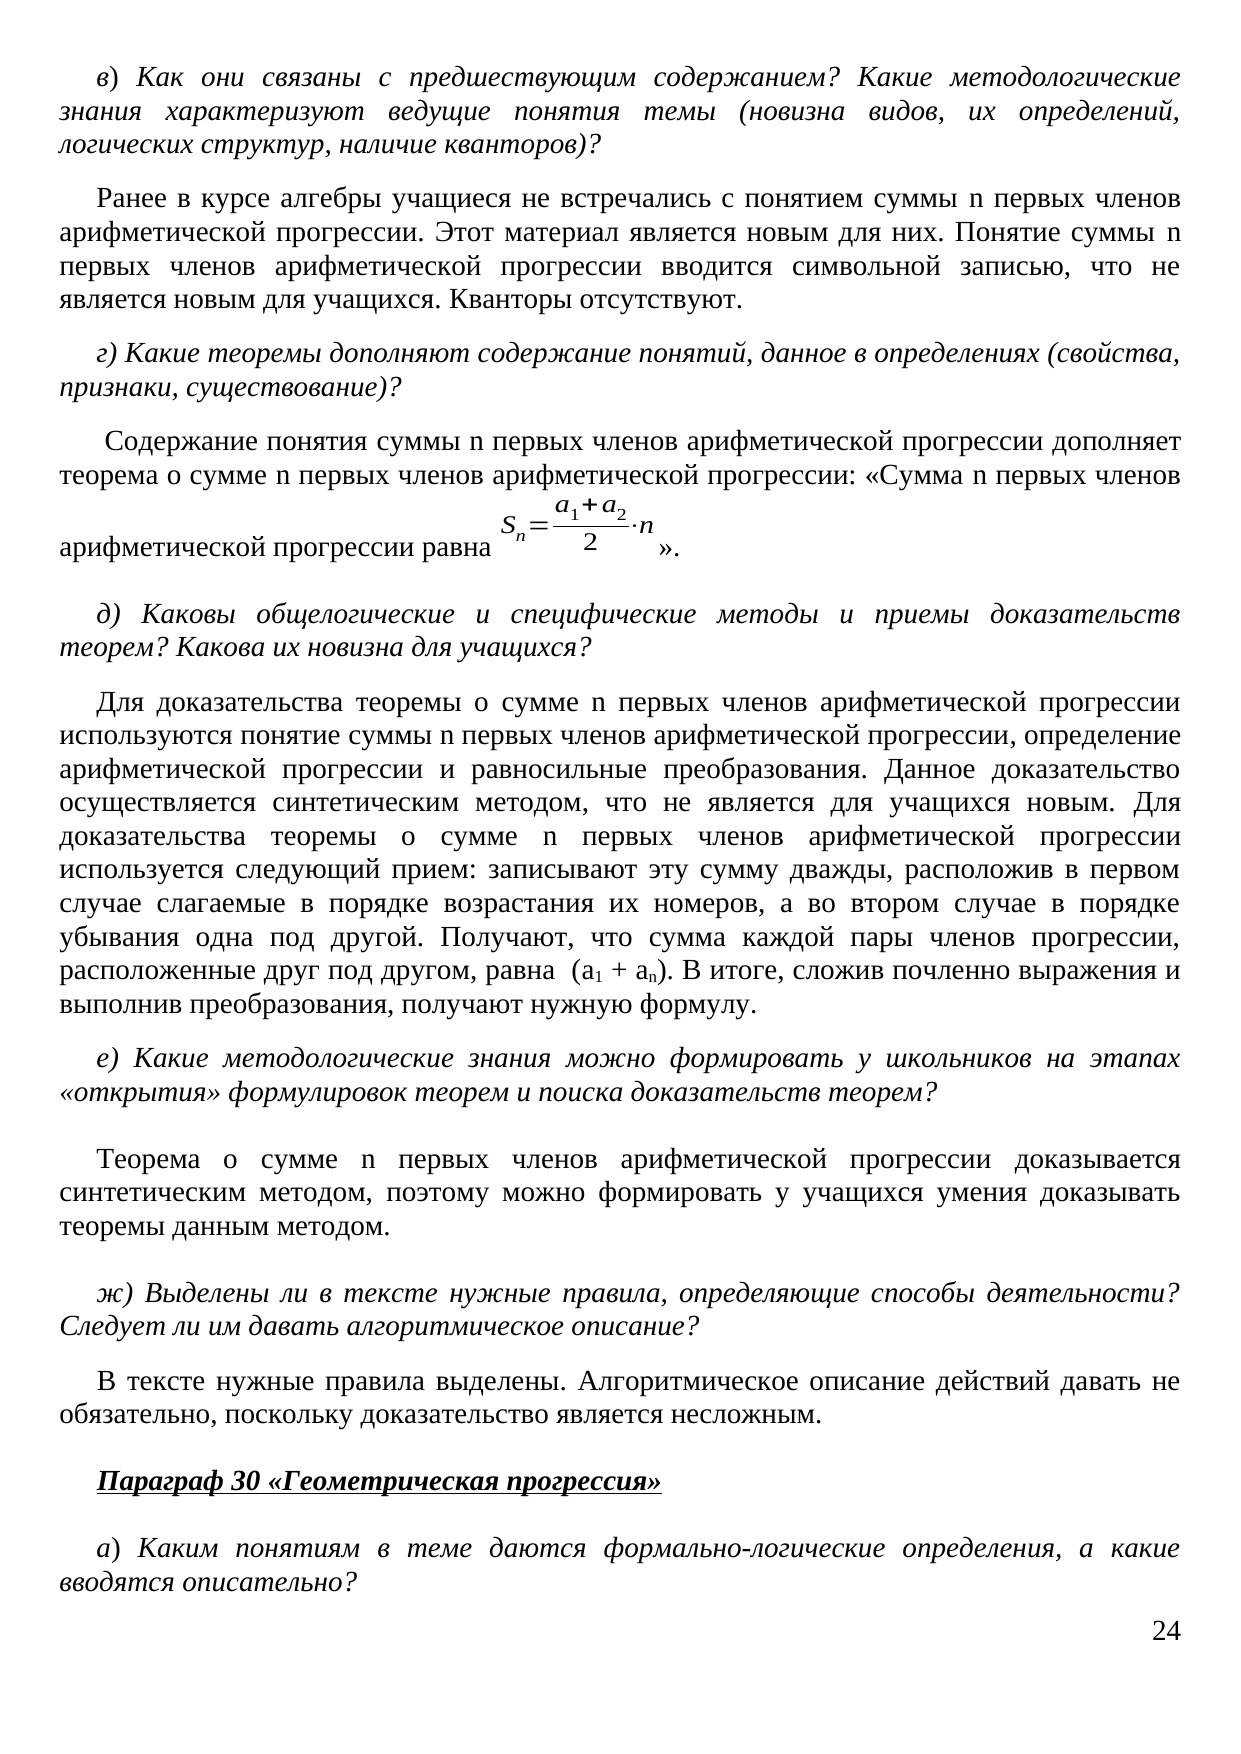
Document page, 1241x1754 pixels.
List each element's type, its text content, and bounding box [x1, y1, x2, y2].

text В тексте нужные правила выделены. Алгоритмическое описание действий давать не обязательно, поскольку доказательство является несложным. [59, 1363, 1181, 1430]
text в) Как они связаны с предшествующим содержанием? Какие методологические знания характеризуют ведущие понятия темы (новизна видов, их определений, логических структур, наличие кванторов)? [59, 59, 1181, 160]
text Теорема о сумме n первых членов арифметической прогрессии доказывается синтетическим методом, поэтому можно формировать у учащихся умения доказывать теоремы данным методом. [59, 1141, 1181, 1241]
text а) Каким понятиям в теме даются формально-логические определения, а какие вводятся описательно? [59, 1531, 1181, 1598]
text е) Какие методологические знания можно формировать у школьников на этапах «открытия» формулировок теорем и поиска доказательств теорем? [59, 1040, 1181, 1107]
text Для доказательства теоремы о сумме n первых членов арифметической прогрессии используются понятие суммы n первых членов арифметической прогрессии, определение арифметической прогрессии и равносильные преобразования. Данное доказательство осуществляется синтетическим методом, что не является для учащихся новым. Для доказательства теоремы о сумме n первых членов арифметической прогрессии используется следующий прием: записывают эту сумму дважды, расположив в первом случае слагаемые в порядке возрастания их номеров, а во втором случае в порядке убывания одна под другой. Получают, что сумма каждой пары членов прогрессии, расположенные друг под другом, равна (a1 + an). В итоге, сложив почленно выражения и выполнив преобразования, получают нужную формулу. [59, 684, 1181, 1019]
text Параграф 30 «Геометрическая прогрессия» [59, 1463, 1181, 1497]
text Содержание понятия суммы n первых членов арифметической прогрессии дополняет теорема о сумме n первых членов арифметической прогрессии: «Сумма n первых членов арифметической прогрессии равна ». [59, 423, 1181, 562]
text д) Каковы общелогические и специфические методы и приемы доказательств теорем? Какова их новизна для учащихся? [59, 596, 1181, 663]
text Ранее в курсе алгебры учащиеся не встречались с понятием суммы n первых членов арифметической прогрессии. Этот материал является новым для них. Понятие суммы n первых членов арифметической прогрессии вводится символьной записью, что не является новым для учащихся. Кванторы отсутствуют. [59, 181, 1181, 315]
text г) Какие теоремы дополняют содержание понятий, данное в определениях (свойства, признаки, существование)? [59, 336, 1181, 403]
text ж) Выделены ли в тексте нужные правила, определяющие способы деятельности? Следует ли им давать алгоритмическое описание? [59, 1275, 1181, 1342]
